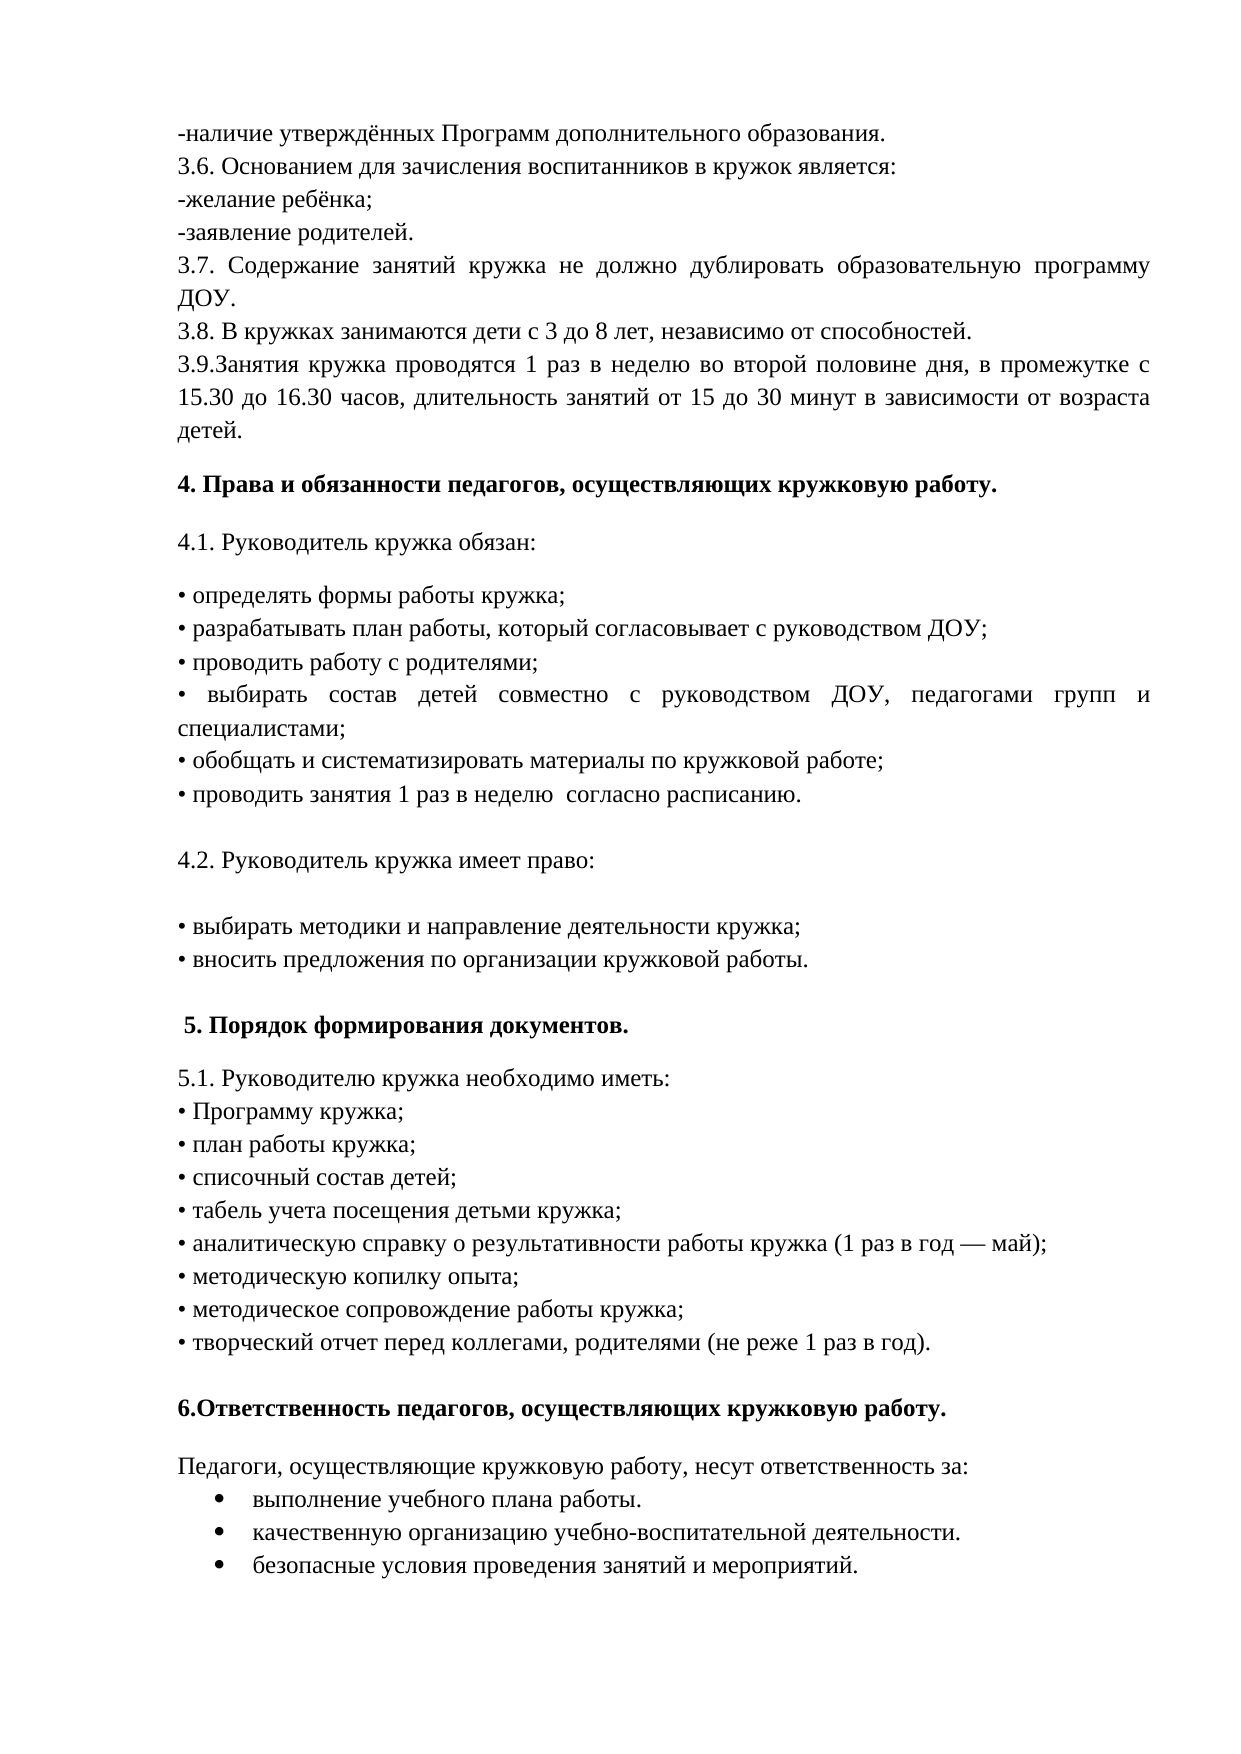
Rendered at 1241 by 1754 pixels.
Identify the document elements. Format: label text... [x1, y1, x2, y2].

list безопасные условия проведения занятий и мероприятий. [215, 1550, 1152, 1579]
text Педагоги, осуществляющие кружковую работу, несут ответственность за: [177, 1451, 1152, 1480]
text • разрабатывать план работы, который согласовывает с руководством ДОУ; [177, 613, 1152, 642]
text 4.1. Руководитель кружка обязан: [177, 527, 1152, 556]
text 3.8. В кружках занимаются дети с 3 до 8 лет, независимо от способностей. [177, 316, 1152, 345]
text • аналитическую справку о результативности работы кружка (1 раз в год — май); [177, 1228, 1152, 1257]
list выполнение учебного плана работы. [215, 1484, 1152, 1513]
text • методическое сопровождение работы кружка; [177, 1294, 1152, 1323]
text • определять формы работы кружка; [177, 581, 1152, 609]
text • проводить занятия 1 раз в неделю согласно расписанию. [177, 779, 1152, 807]
text 3.6. Основанием для зачисления воспитанников в кружок является: [177, 151, 1152, 180]
text • обобщать и систематизировать материалы по кружковой работе; [177, 746, 1152, 774]
text 6.Ответственность педагогов, осуществляющих кружковую работу. [177, 1393, 1152, 1422]
text • табель учета посещения детьми кружка; [177, 1195, 1152, 1224]
text • план работы кружка; [177, 1129, 1152, 1158]
text 4.2. Руководитель кружка имеет право: [177, 845, 1152, 873]
text • выбирать состав детей совместно с руководством ДОУ, педагогами групп и специалистами; [177, 679, 1152, 741]
text 3.9.Занятия кружка проводятся 1 раз в неделю во второй половине дня, в промежутке с 15.30 до 16.30 часов, длительность занятий от 15 до 30 минут в зависимости от возраста детей. [177, 349, 1152, 444]
text 3.7. Содержание занятий кружка не должно дублировать образовательную программу ДОУ. [177, 250, 1152, 312]
text • Программу кружка; [177, 1096, 1152, 1125]
text • списочный состав детей; [177, 1162, 1152, 1191]
text -желание ребёнка; [177, 184, 1152, 213]
text -наличие утверждённых Программ дополнительного образования. [177, 118, 1152, 147]
text 4. Права и обязанности педагогов, осуществляющих кружковую работу. [177, 469, 1152, 498]
list качественную организацию учебно-воспитательной деятельности. [215, 1517, 1152, 1546]
text • методическую копилку опыта; [177, 1261, 1152, 1290]
text • вносить предложения по организации кружковой работы. [177, 944, 1152, 972]
text 5.1. Руководителю кружка необходимо иметь: [177, 1063, 1152, 1092]
text • проводить работу с родителями; [177, 647, 1152, 675]
text -заявление родителей. [177, 217, 1152, 246]
text 5. Порядок формирования документов. [177, 1010, 1152, 1038]
text • выбирать методики и направление деятельности кружка; [177, 911, 1152, 939]
text • творческий отчет перед коллегами, родителями (не реже 1 раз в год). [177, 1327, 1152, 1356]
